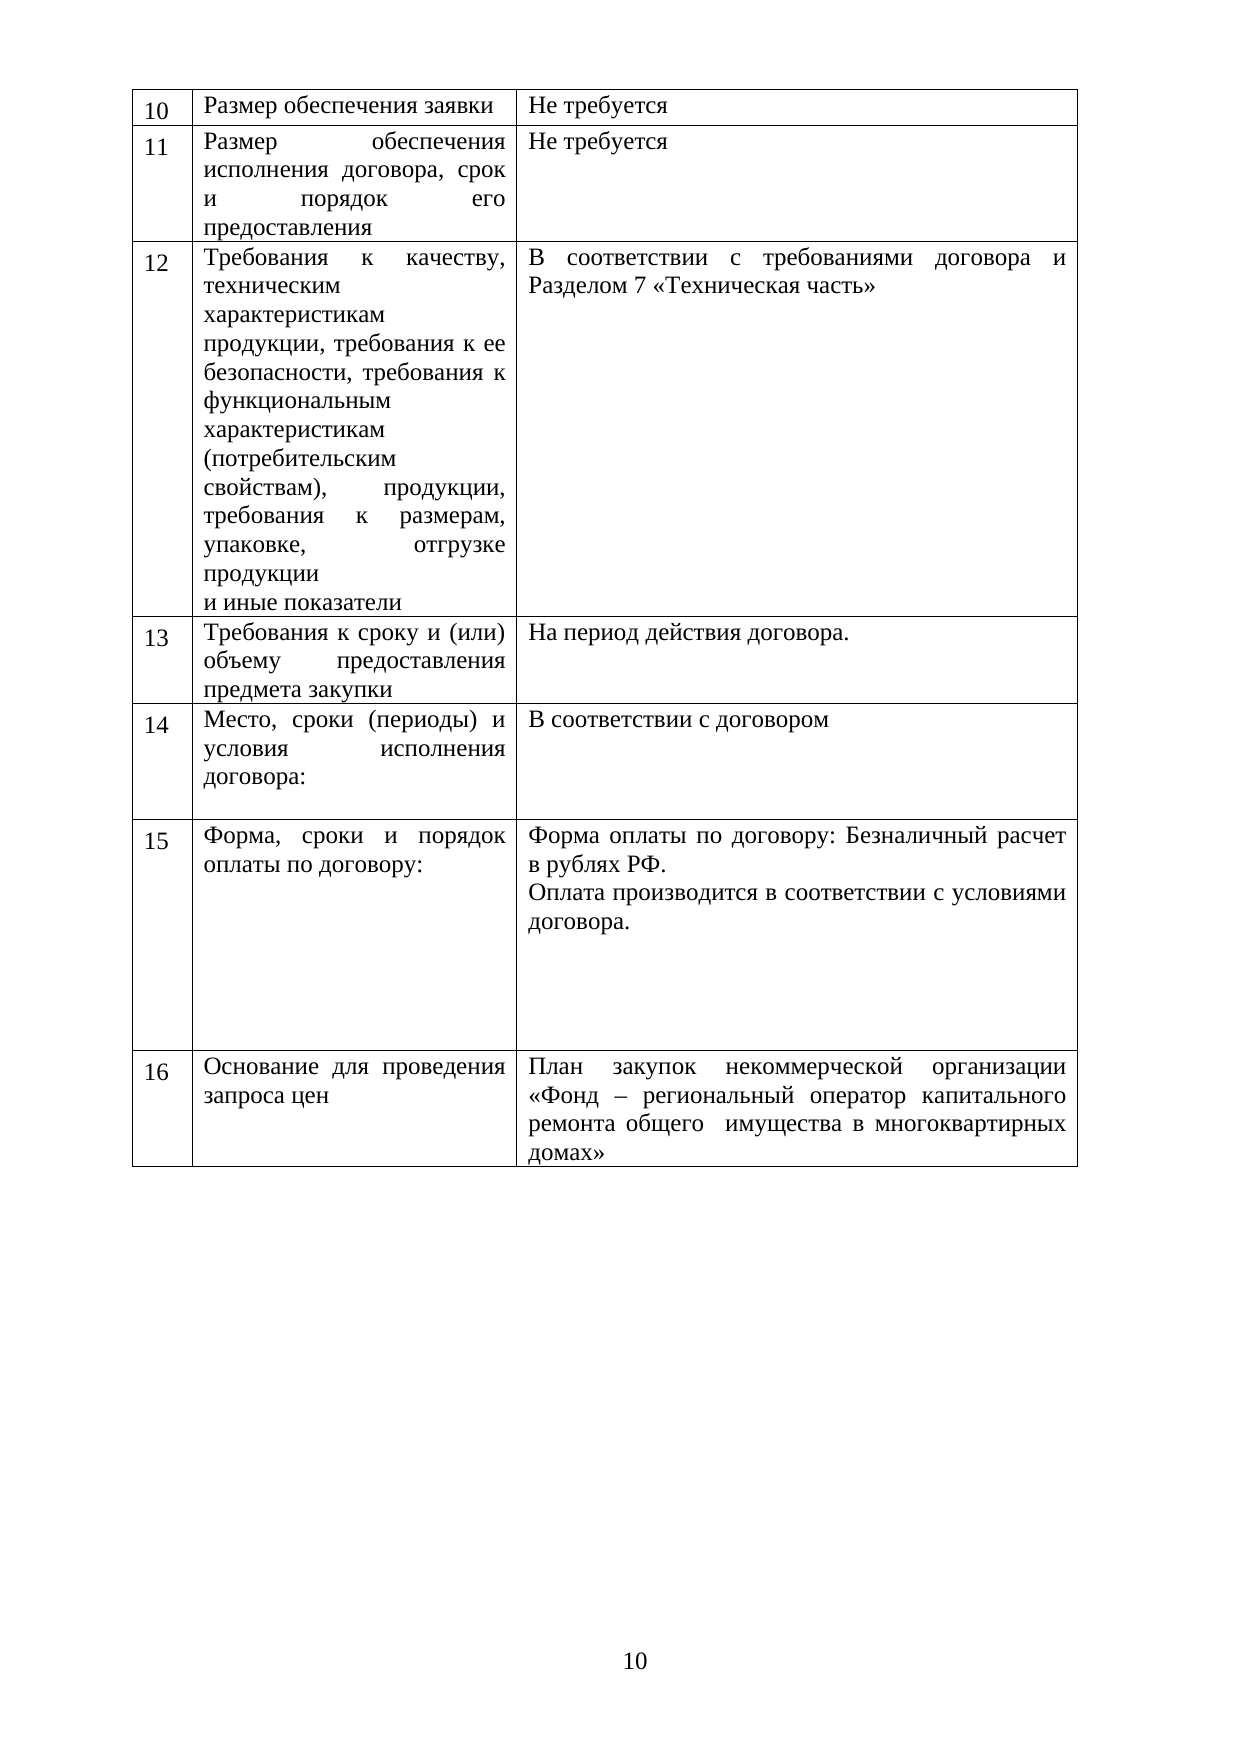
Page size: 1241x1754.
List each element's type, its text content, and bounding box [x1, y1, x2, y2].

table_cell План закупок некоммерческой организации «Фонд – региональный оператор капитального ремонта общего имущества в многоквартирных домах» [517, 1051, 1077, 1166]
table_cell Форма, сроки и порядок оплаты по договору: [193, 820, 516, 1050]
table_cell На период действия договора. [517, 617, 1077, 703]
table_cell Не требуется [517, 90, 1077, 125]
table_cell Место, сроки (периоды) и условия исполнения договора: [193, 704, 516, 819]
table_cell 11 [133, 126, 192, 241]
table_cell Форма оплаты по договору: Безналичный расчет в рублях РФ. Оплата производится в соответствии с условиями договора. [517, 820, 1077, 1050]
table_cell В соответствии с требованиями договора и Разделом 7 «Техническая часть» [517, 242, 1077, 616]
table_cell Размер обеспечения исполнения договора, срок и порядок его предоставления [193, 126, 516, 241]
table_cell 13 [133, 617, 192, 703]
table_cell 14 [133, 704, 192, 819]
table_cell Размер обеспечения заявки [193, 90, 516, 125]
table_cell 12 [133, 242, 192, 616]
table_cell 15 [133, 820, 192, 1050]
table_cell Требования к качеству, техническим характеристикам продукции, требования к ее безопасности, требования к функциональным характеристикам (потребительским свойствам), продукции, требования к размерам, упаковке, отгрузке продукции и иные показатели [193, 242, 516, 616]
table_cell В соответствии с договором [517, 704, 1077, 819]
table_cell 10 [133, 90, 192, 125]
table_cell 16 [133, 1051, 192, 1166]
table_cell Не требуется [517, 126, 1077, 241]
table_cell Основание для проведения запроса цен [193, 1051, 516, 1166]
table_cell Требования к сроку и (или) объему предоставления предмета закупки [193, 617, 516, 703]
